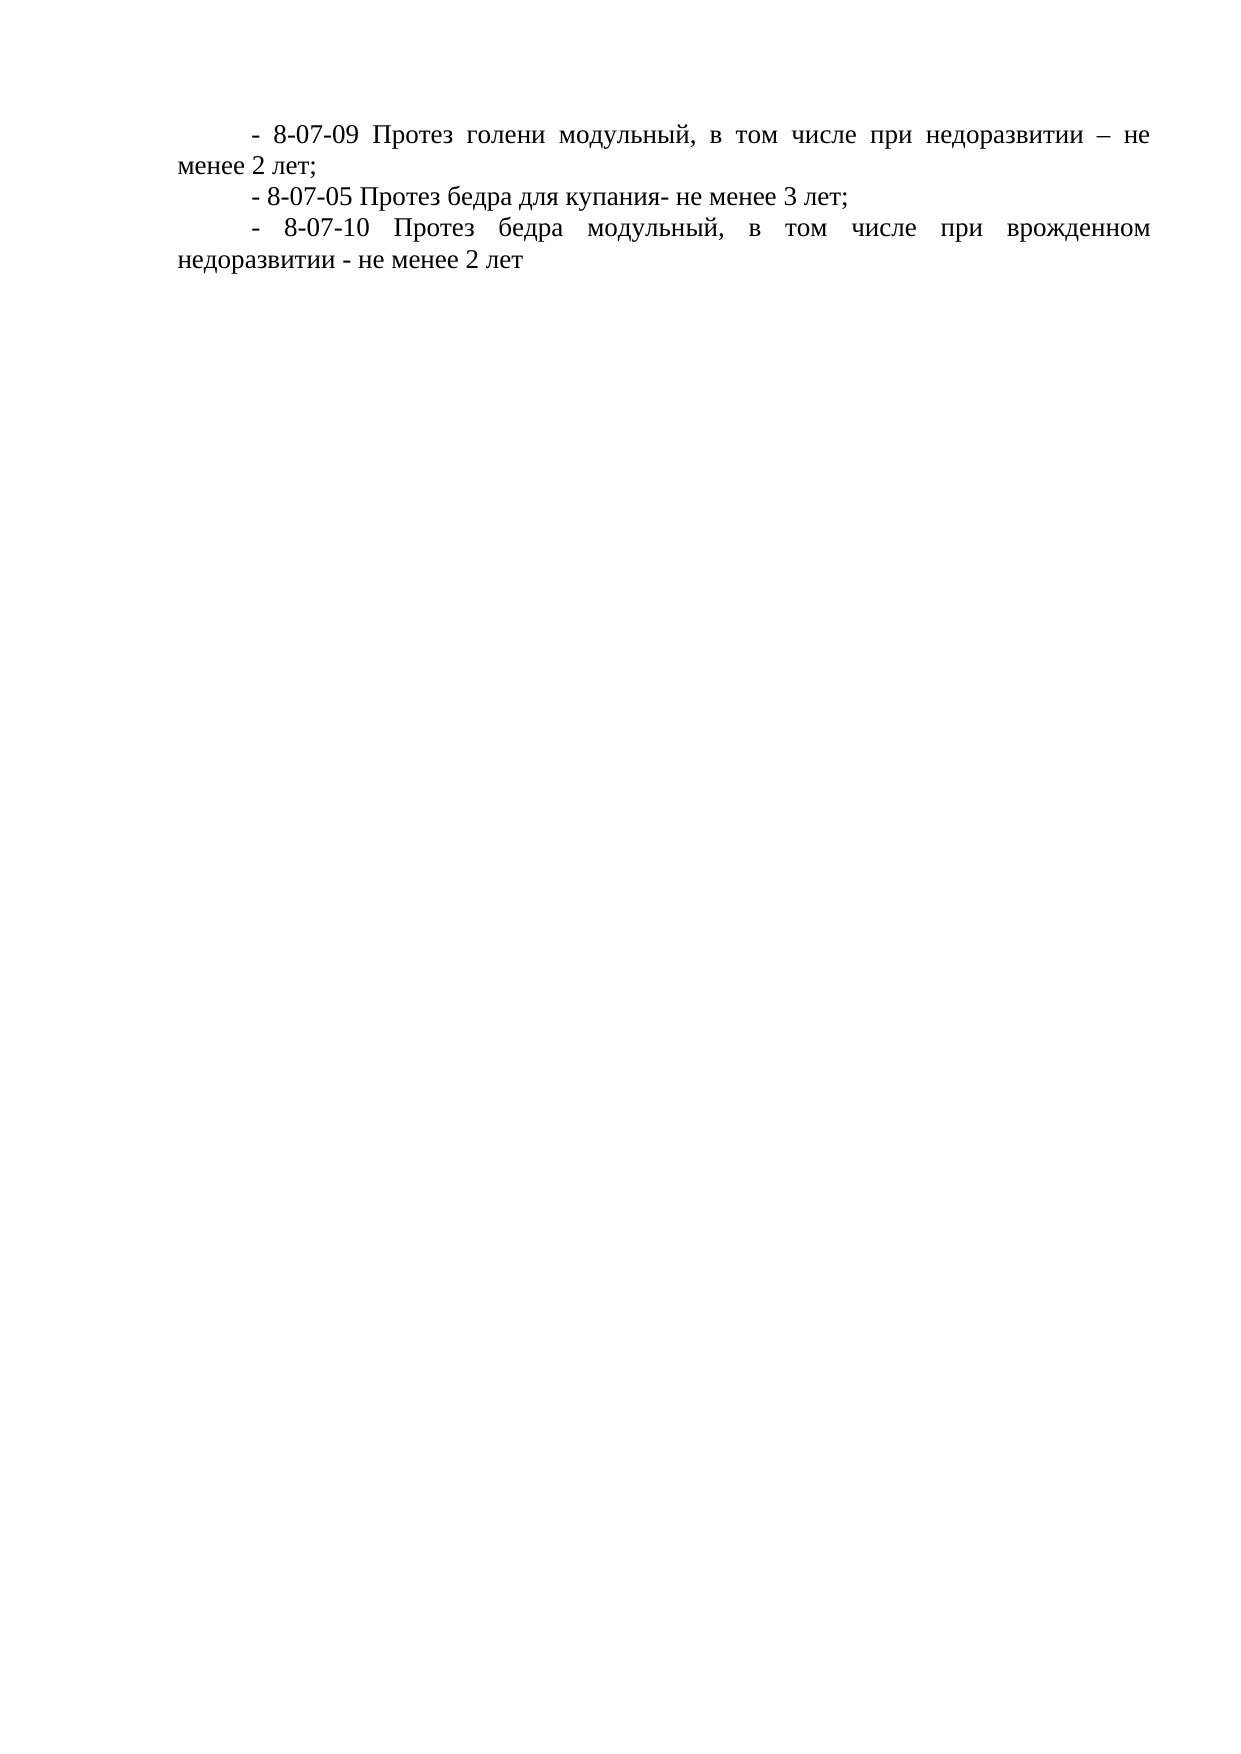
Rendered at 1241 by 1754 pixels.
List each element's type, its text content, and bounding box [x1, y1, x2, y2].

text - 8-07-10 Протез бедра модульный, в том числе при врожденном недоразвитии - не менее 2 лет [177, 212, 1152, 274]
text - 8-07-09 Протез голени модульный, в том числе при недоразвитии – не менее 2 лет; [177, 118, 1152, 180]
text - 8-07-05 Протез бедра для купания- не менее 3 лет; [177, 180, 1152, 212]
